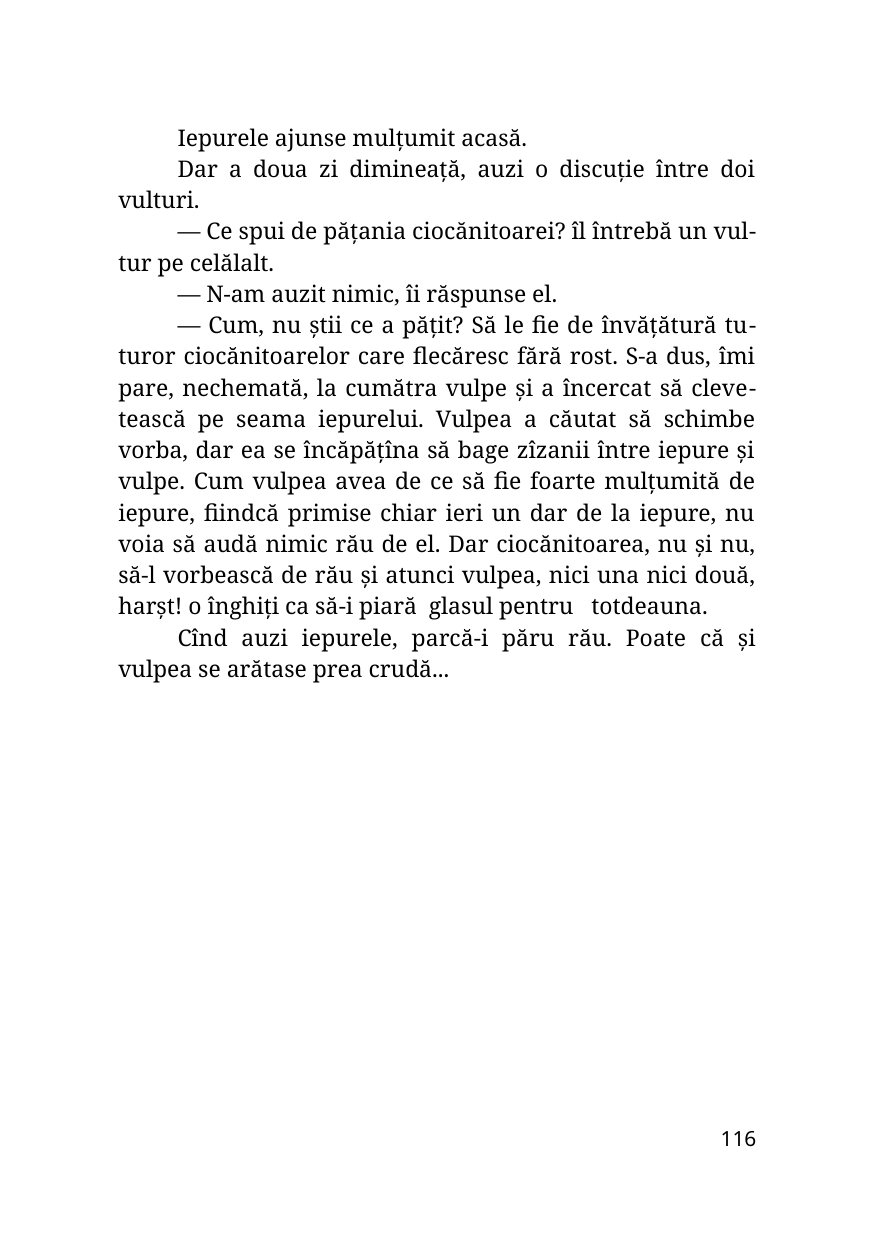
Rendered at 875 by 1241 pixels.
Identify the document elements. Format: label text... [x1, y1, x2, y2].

text Dar a doua zi dimineaţă, auzi o discuţie între doi vulturi. [118, 153, 756, 215]
text — Ce spui de păţania ciocănitoarei? îl întrebă un vultur pe celălalt. [118, 215, 756, 278]
text Cînd auzi iepurele, parcă-i păru rău. Poate că şi vulpea se arătase prea crudă... [118, 622, 756, 684]
text — N-am auzit nimic, îi răspunse el. [118, 278, 756, 309]
text — Cum, nu ştii ce a păţit? Să le fie de învăţătură tuturor ciocănitoarelor care flecăresc fără rost. S-a dus, îmi pare, nechemată, la cumătra vulpe şi a încercat să clevetească pe seama iepurelui. Vulpea a căutat să schimbe vorba, dar ea se încăpăţîna să bage zîzanii între iepure şi vulpe. Cum vulpea avea de ce să fie foarte mulţumită de iepure, fiindcă primise chiar ieri un dar de la iepure, nu voia să audă nimic rău de el. Dar ciocănitoarea, nu şi nu, să-l vorbească de rău şi atunci vulpea, nici una nici două, harşt! o înghiţi ca să-i piară glasul pentru totdeauna. [118, 309, 756, 622]
text Iepurele ajunse mulţumit acasă. [118, 122, 756, 153]
